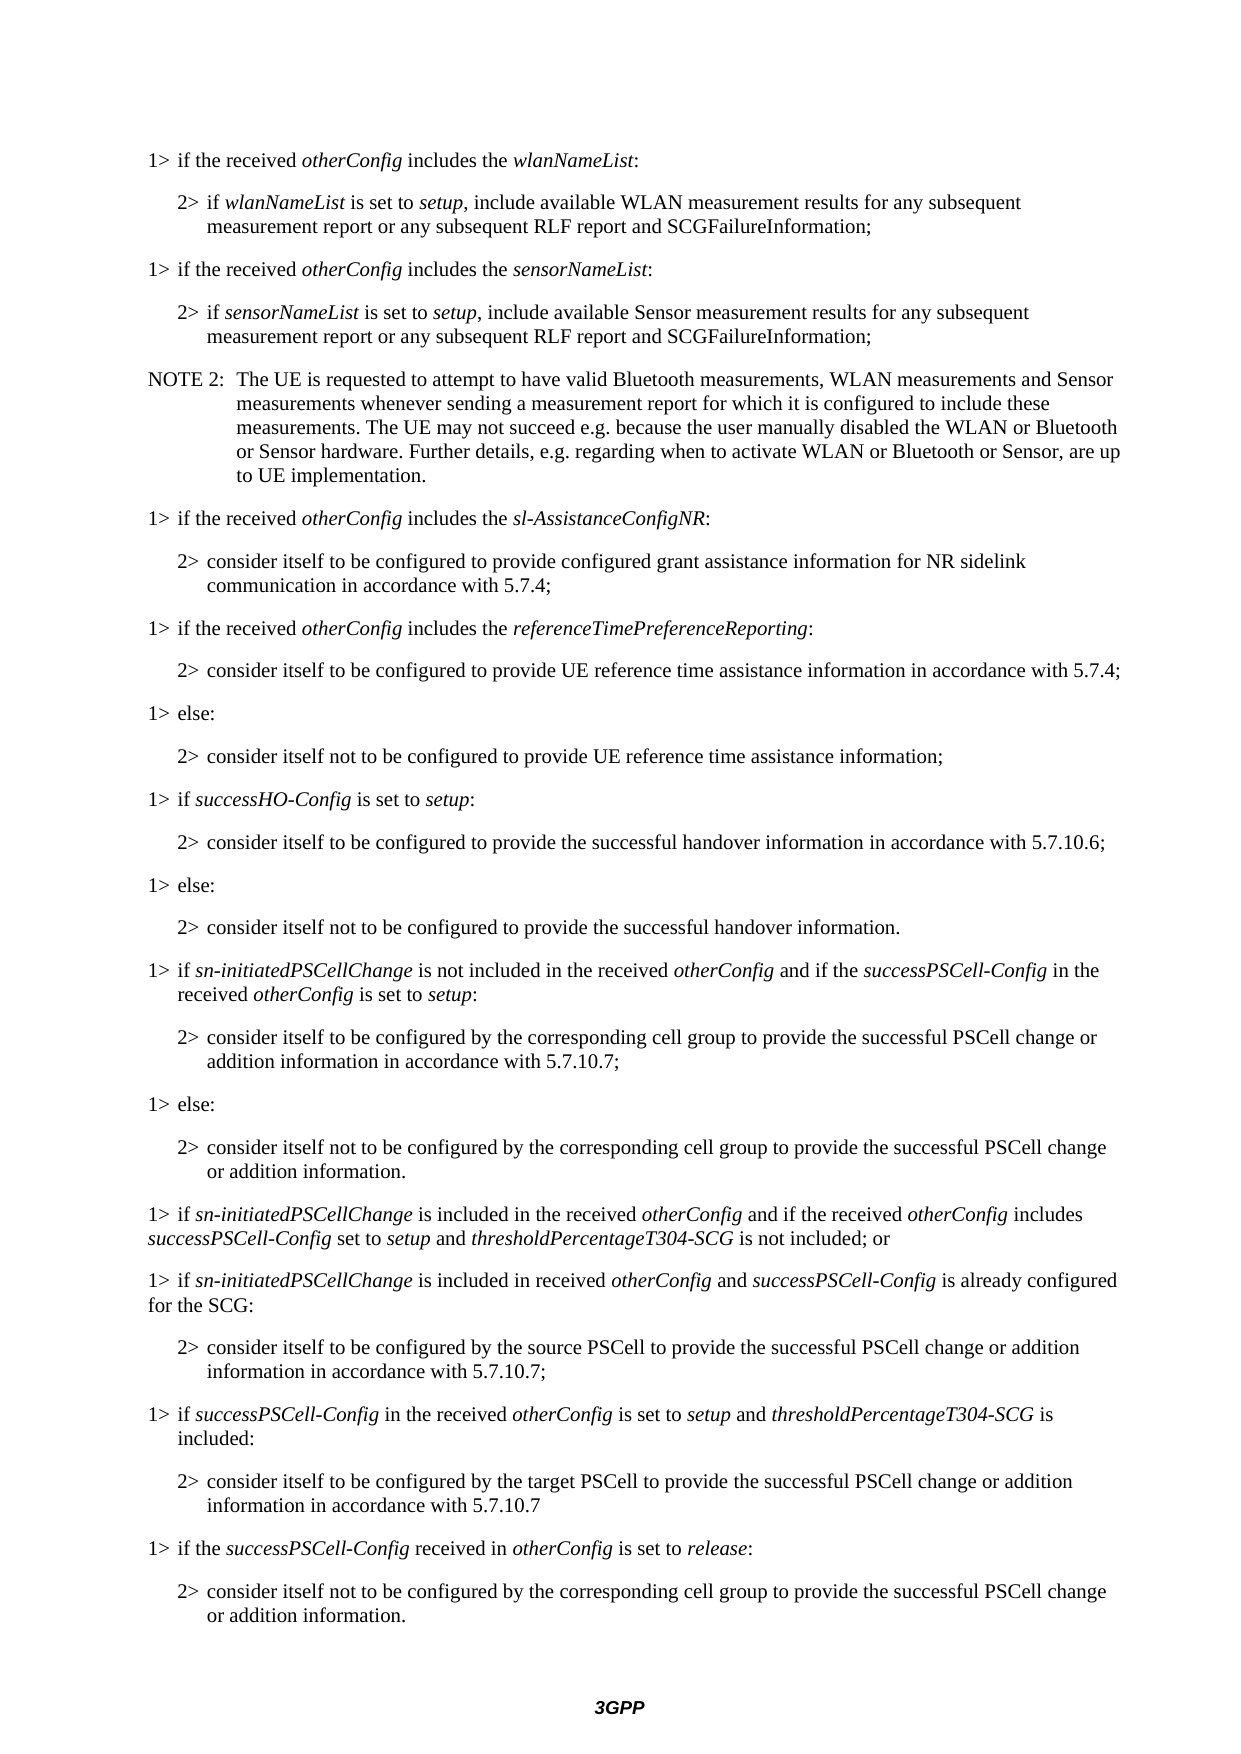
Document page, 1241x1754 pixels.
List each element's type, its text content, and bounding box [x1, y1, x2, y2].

text 1> if sn-initiatedPSCellChange is included in received otherConfig and successPSCell-Config is already configured for the SCG: [148, 1268, 1122, 1317]
text 1> else: [148, 701, 1122, 725]
text 1> else: [148, 1092, 1122, 1116]
text 2> consider itself to be configured by the source PSCell to provide the successful PSCell change or addition information in accordance with 5.7.10.7; [177, 1335, 1122, 1383]
text 1> if the received otherConfig includes the wlanNameList: [148, 147, 1122, 172]
text 2> consider itself not to be configured by the corresponding cell group to provide the successful PSCell change or addition information. [177, 1579, 1122, 1627]
text NOTE 2: The UE is requested to attempt to have valid Bluetooth measurements, WLAN measurements and Sensor measurements whenever sending a measurement report for which it is configured to include these measurements. The UE may not succeed e.g. because the user manually disabled the WLAN or Bluetooth or Sensor hardware. Further details, e.g. regarding when to activate WLAN or Bluetooth or Sensor, are up to UE implementation. [148, 367, 1122, 487]
text 1> if the received otherConfig includes the sensorNameList: [148, 257, 1122, 281]
text 2> consider itself to be configured by the corresponding cell group to provide the successful PSCell change or addition information in accordance with 5.7.10.7; [177, 1025, 1122, 1073]
text 2> if sensorNameList is set to setup, include available Sensor measurement results for any subsequent measurement report or any subsequent RLF report and SCGFailureInformation; [177, 300, 1122, 348]
text 2> consider itself to be configured to provide configured grant assistance information for NR sidelink communication in accordance with 5.7.4; [177, 549, 1122, 597]
text 2> consider itself not to be configured to provide UE reference time assistance information; [177, 744, 1122, 768]
text 1> if the received otherConfig includes the sl-AssistanceConfigNR: [148, 506, 1122, 530]
text 2> consider itself to be configured to provide UE reference time assistance information in accordance with 5.7.4; [177, 658, 1122, 682]
text 1> if sn-initiatedPSCellChange is not included in the received otherConfig and if the successPSCell-Config in the received otherConfig is set to setup: [148, 958, 1122, 1006]
text 2> consider itself to be configured by the target PSCell to provide the successful PSCell change or addition information in accordance with 5.7.10.7 [177, 1469, 1122, 1517]
text 1> if successPSCell-Config in the received otherConfig is set to setup and thresholdPercentageT304-SCG is included: [148, 1402, 1122, 1450]
text 1> if the successPSCell-Config received in otherConfig is set to release: [148, 1536, 1122, 1560]
text 1> if the received otherConfig includes the referenceTimePreferenceReporting: [148, 616, 1122, 640]
text 2> consider itself to be configured to provide the successful handover information in accordance with 5.7.10.6; [177, 830, 1122, 854]
text 2> consider itself not to be configured to provide the successful handover information. [177, 915, 1122, 939]
text 1> if successHO-Config is set to setup: [148, 787, 1122, 811]
text 2> consider itself not to be configured by the corresponding cell group to provide the successful PSCell change or addition information. [177, 1135, 1122, 1183]
text 1> if sn-initiatedPSCellChange is included in the received otherConfig and if the received otherConfig includes successPSCell-Config set to setup and thresholdPercentageT304-SCG is not included; or [148, 1202, 1122, 1250]
text 1> else: [148, 872, 1122, 897]
text 2> if wlanNameList is set to setup, include available WLAN measurement results for any subsequent measurement report or any subsequent RLF report and SCGFailureInformation; [177, 190, 1122, 238]
